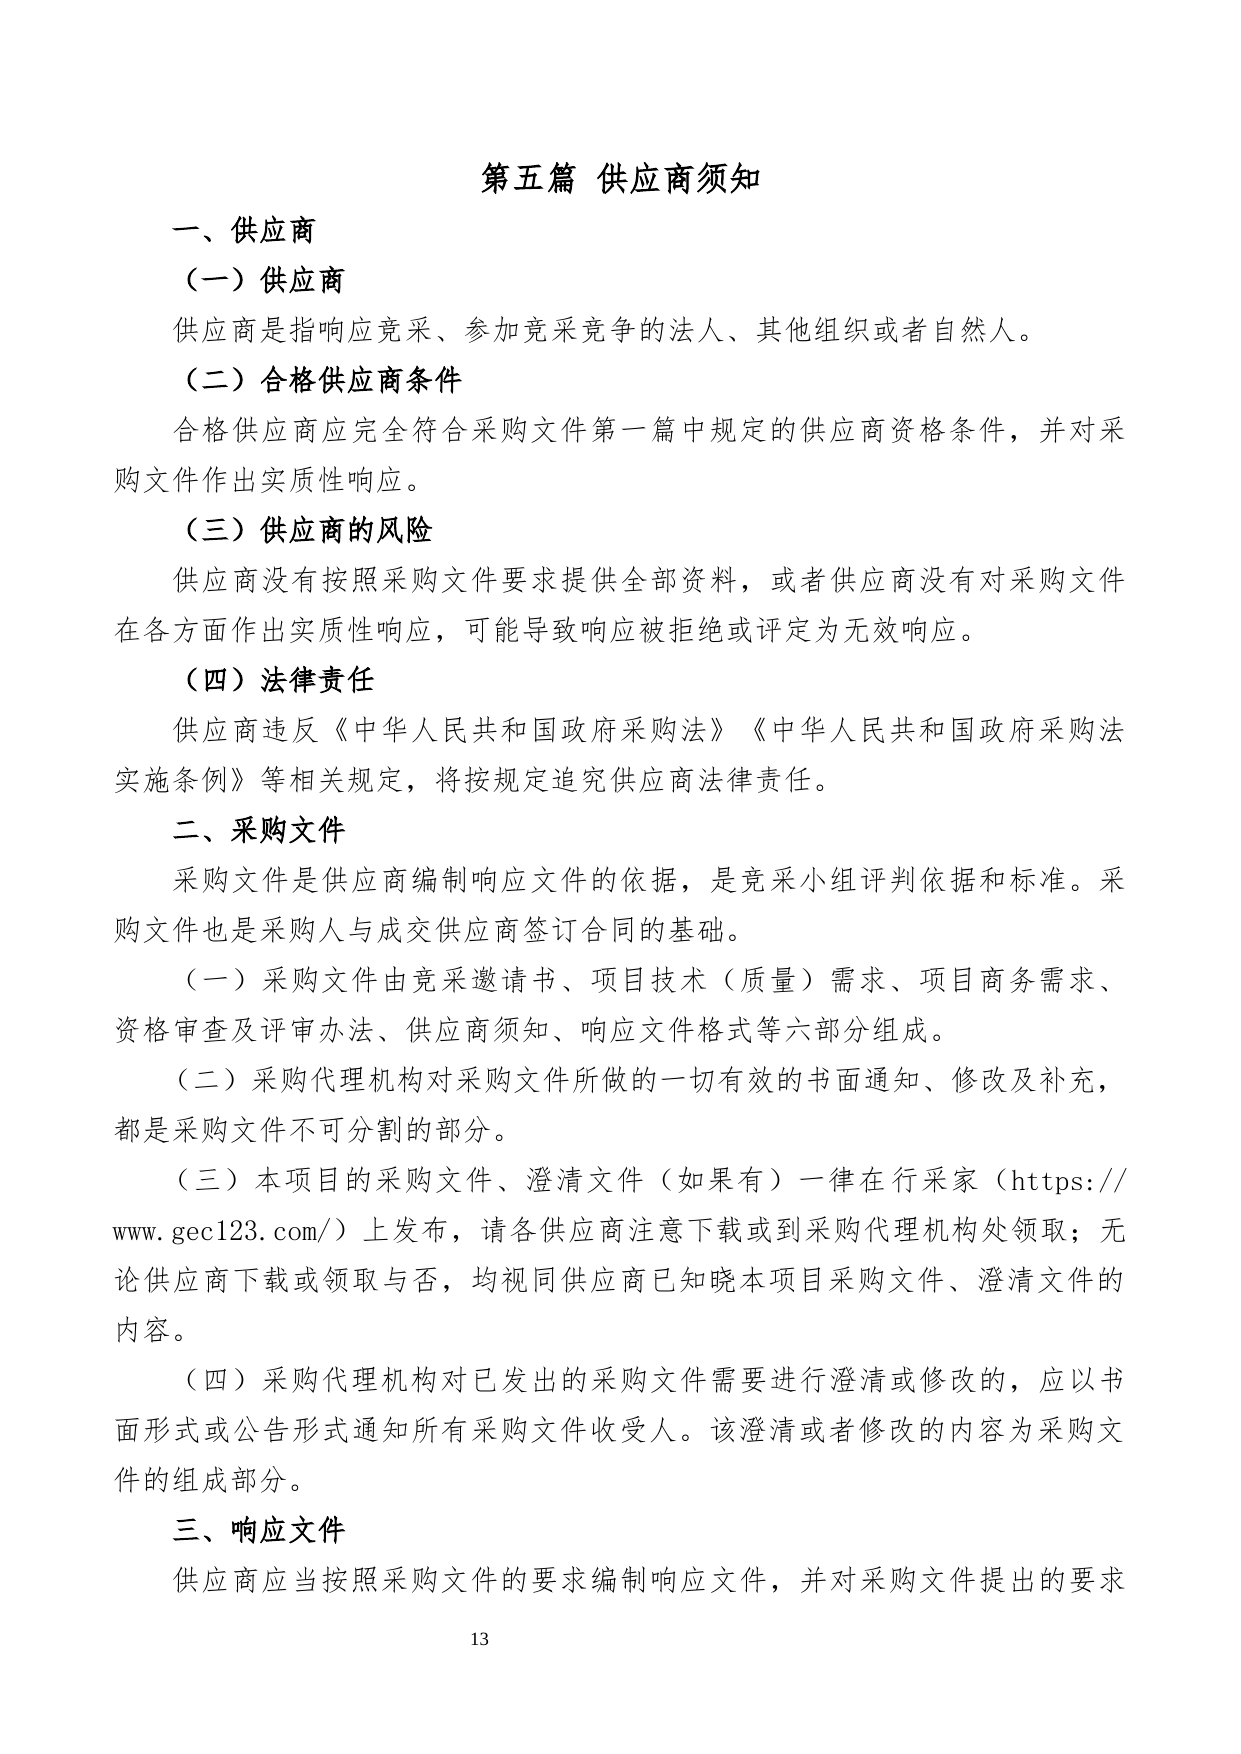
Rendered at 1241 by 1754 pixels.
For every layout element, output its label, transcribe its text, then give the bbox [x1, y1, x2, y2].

subtitle 一、供应商 [112, 200, 1128, 250]
text 采购文件是供应商编制响应文件的依据，是竞采小组评判依据和标准。采购文件也是采购人与成交供应商签订合同的基础。 [112, 850, 1128, 950]
text （四）法律责任 [112, 650, 1128, 700]
text （三）本项目的采购文件、澄清文件（如果有）一律在行采家（https://www.gec123.com/）上发布，请各供应商注意下载或到采购代理机构处领取；无论供应商下载或领取与否，均视同供应商已知晓本项目采购文件、澄清文件的内容。 [112, 1150, 1128, 1350]
text （四）采购代理机构对已发出的采购文件需要进行澄清或修改的，应以书面形式或公告形式通知所有采购文件收受人。该澄清或者修改的内容为采购文件的组成部分。 [112, 1350, 1128, 1500]
text 合格供应商应完全符合采购文件第一篇中规定的供应商资格条件，并对采购文件作出实质性响应。 [112, 400, 1128, 500]
subtitle 二、采购文件 [112, 800, 1128, 850]
text （二）合格供应商条件 [112, 350, 1128, 400]
text （二）采购代理机构对采购文件所做的一切有效的书面通知、修改及补充，都是采购文件不可分割的部分。 [112, 1050, 1128, 1150]
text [112, 1550, 1128, 1600]
subtitle 三、响应文件 [112, 1500, 1128, 1550]
text 供应商没有按照采购文件要求提供全部资料，或者供应商没有对采购文件在各方面作出实质性响应，可能导致响应被拒绝或评定为无效响应。 [112, 550, 1128, 650]
text 供应商是指响应竞采、参加竞采竞争的法人、其他组织或者自然人。 [112, 300, 1128, 350]
text （三）供应商的风险 [112, 500, 1128, 550]
text （一）供应商 [112, 250, 1128, 300]
text （一）采购文件由竞采邀请书、项目技术（质量）需求、项目商务需求、资格审查及评审办法、供应商须知、响应文件格式等六部分组成。 [112, 950, 1128, 1050]
subtitle 第五篇 供应商须知 [112, 150, 1128, 200]
text 供应商违反《中华人民共和国政府采购法》《中华人民共和国政府采购法实施条例》等相关规定，将按规定追究供应商法律责任。 [112, 700, 1128, 800]
